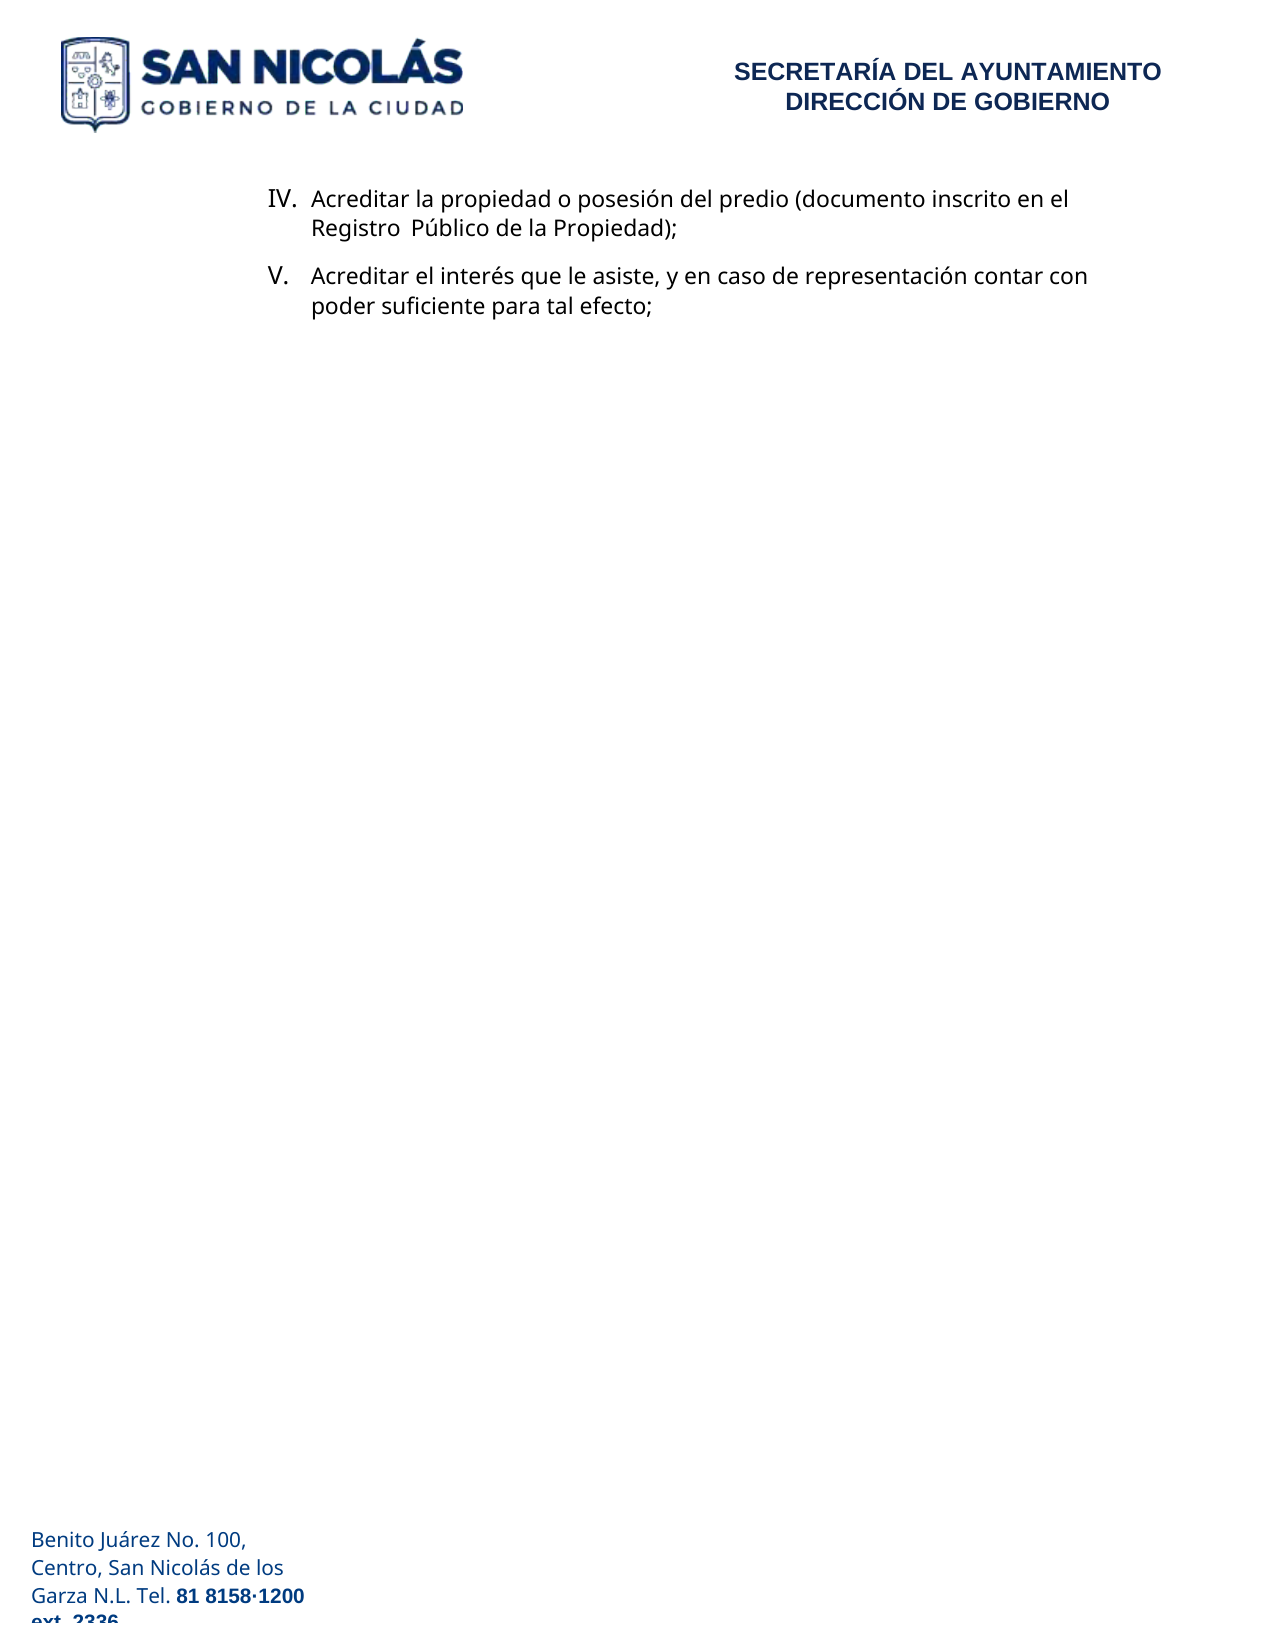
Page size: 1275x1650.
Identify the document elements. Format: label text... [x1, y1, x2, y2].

list Acreditar el interés que le asiste, y en caso de representación contar con poder suficiente para tal efecto; [268, 259, 1143, 321]
list Acreditar la propiedad o posesión del predio (documento inscrito en el Registro Público de la Propiedad); [268, 181, 1143, 243]
picture [61, 37, 463, 133]
